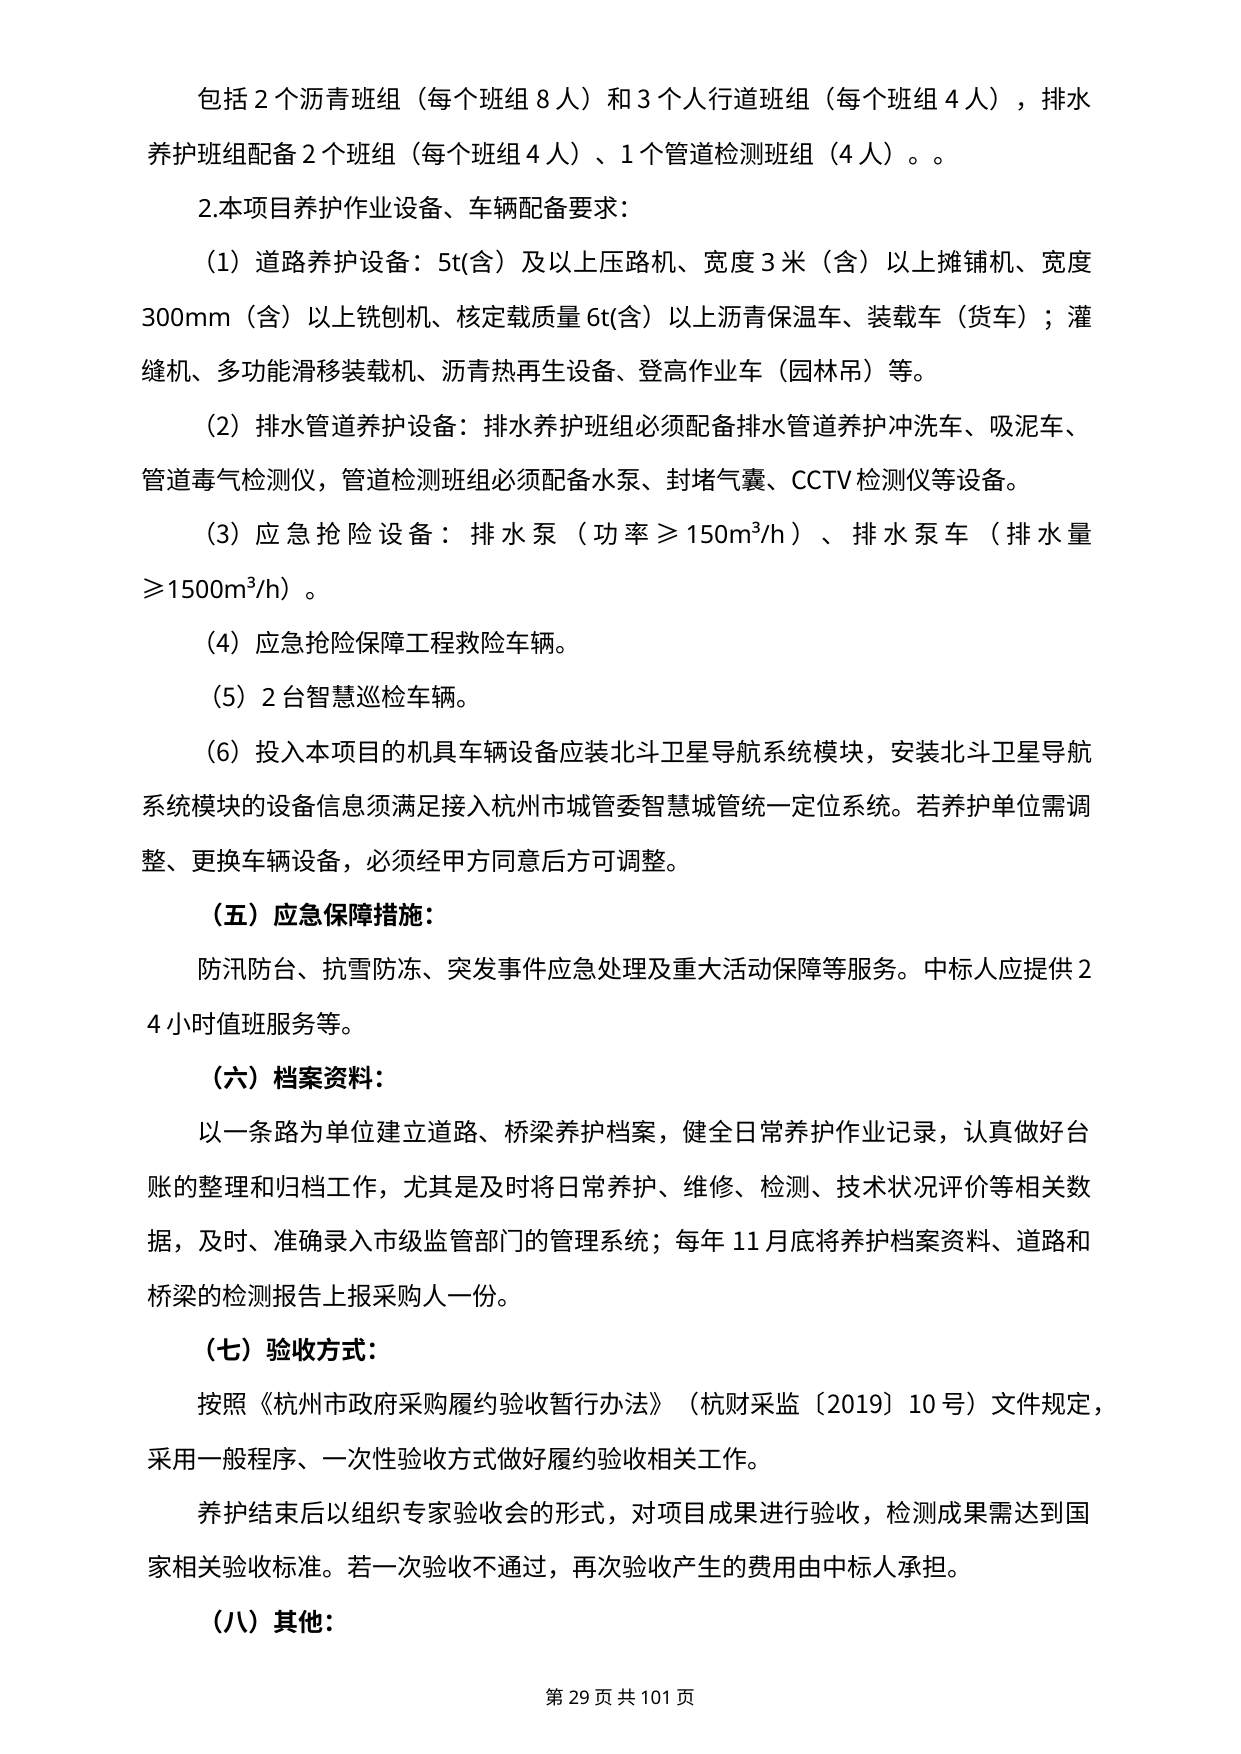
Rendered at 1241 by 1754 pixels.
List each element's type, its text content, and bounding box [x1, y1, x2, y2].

text 2.本项目养护作业设备、车辆配备要求： [148, 188, 1093, 225]
text 养护结束后以组织专家验收会的形式，对项目成果进行验收，检测成果需达到国家相关验收标准。若一次验收不通过，再次验收产生的费用由中标人承担。 [148, 1493, 1093, 1584]
list 2台智慧巡检车辆。 [148, 678, 1093, 714]
text 防汛防台、抗雪防冻、突发事件应急处理及重大活动保障等服务。中标人应提供24小时值班服务等。 [148, 950, 1093, 1040]
text （六）档案资料： [148, 1058, 1093, 1095]
text （八）其他： [148, 1602, 1093, 1638]
list 道路养护设备：5t(含）及以上压路机、宽度3米（含）以上摊铺机、宽度300mm（含）以上铣刨机、核定载质量6t(含）以上沥青保温车、装载车（货车）；灌缝机、多功能滑移装载机、沥青热再生设备、登高作业车（园林吊）等。 [141, 243, 1093, 388]
subtitle （七）验收方式： [191, 1330, 1093, 1367]
list 应急抢险保障工程救险车辆。 [141, 623, 1093, 660]
text 包括2个沥青班组（每个班组8人）和3个人行道班组（每个班组4人），排水养护班组配备2个班组（每个班组4人）、1个管道检测班组（4人）。。 [148, 80, 1093, 170]
list 投入本项目的机具车辆设备应装北斗卫星导航系统模块，安装北斗卫星导航系统模块的设备信息须满足接入杭州市城管委智慧城管统一定位系统。若养护单位需调整、更换车辆设备，必须经甲方同意后方可调整。 [141, 732, 1093, 877]
text （五）应急保障措施： [148, 895, 1093, 932]
list 排水管道养护设备：排水养护班组必须配备排水管道养护冲洗车、吸泥车、管道毒气检测仪，管道检测班组必须配备水泵、封堵气囊、CCTV检测仪等设备。 [141, 406, 1093, 497]
list 应急抢险设备：排水泵（功率≥150m³/h）、排水泵车（排水量≥1500m³/h）。 [141, 515, 1093, 605]
text 以一条路为单位建立道路、桥梁养护档案，健全日常养护作业记录，认真做好台账的整理和归档工作，尤其是及时将日常养护、维修、检测、技术状况评价等相关数据，及时、准确录入市级监管部门的管理系统；每年11月底将养护档案资料、道路和桥梁的检测报告上报采购人一份。 [148, 1113, 1093, 1312]
text 按照《杭州市政府采购履约验收暂行办法》（杭财采监〔2019〕10号）文件规定，采用一般程序、一次性验收方式做好履约验收相关工作。 [148, 1385, 1093, 1475]
